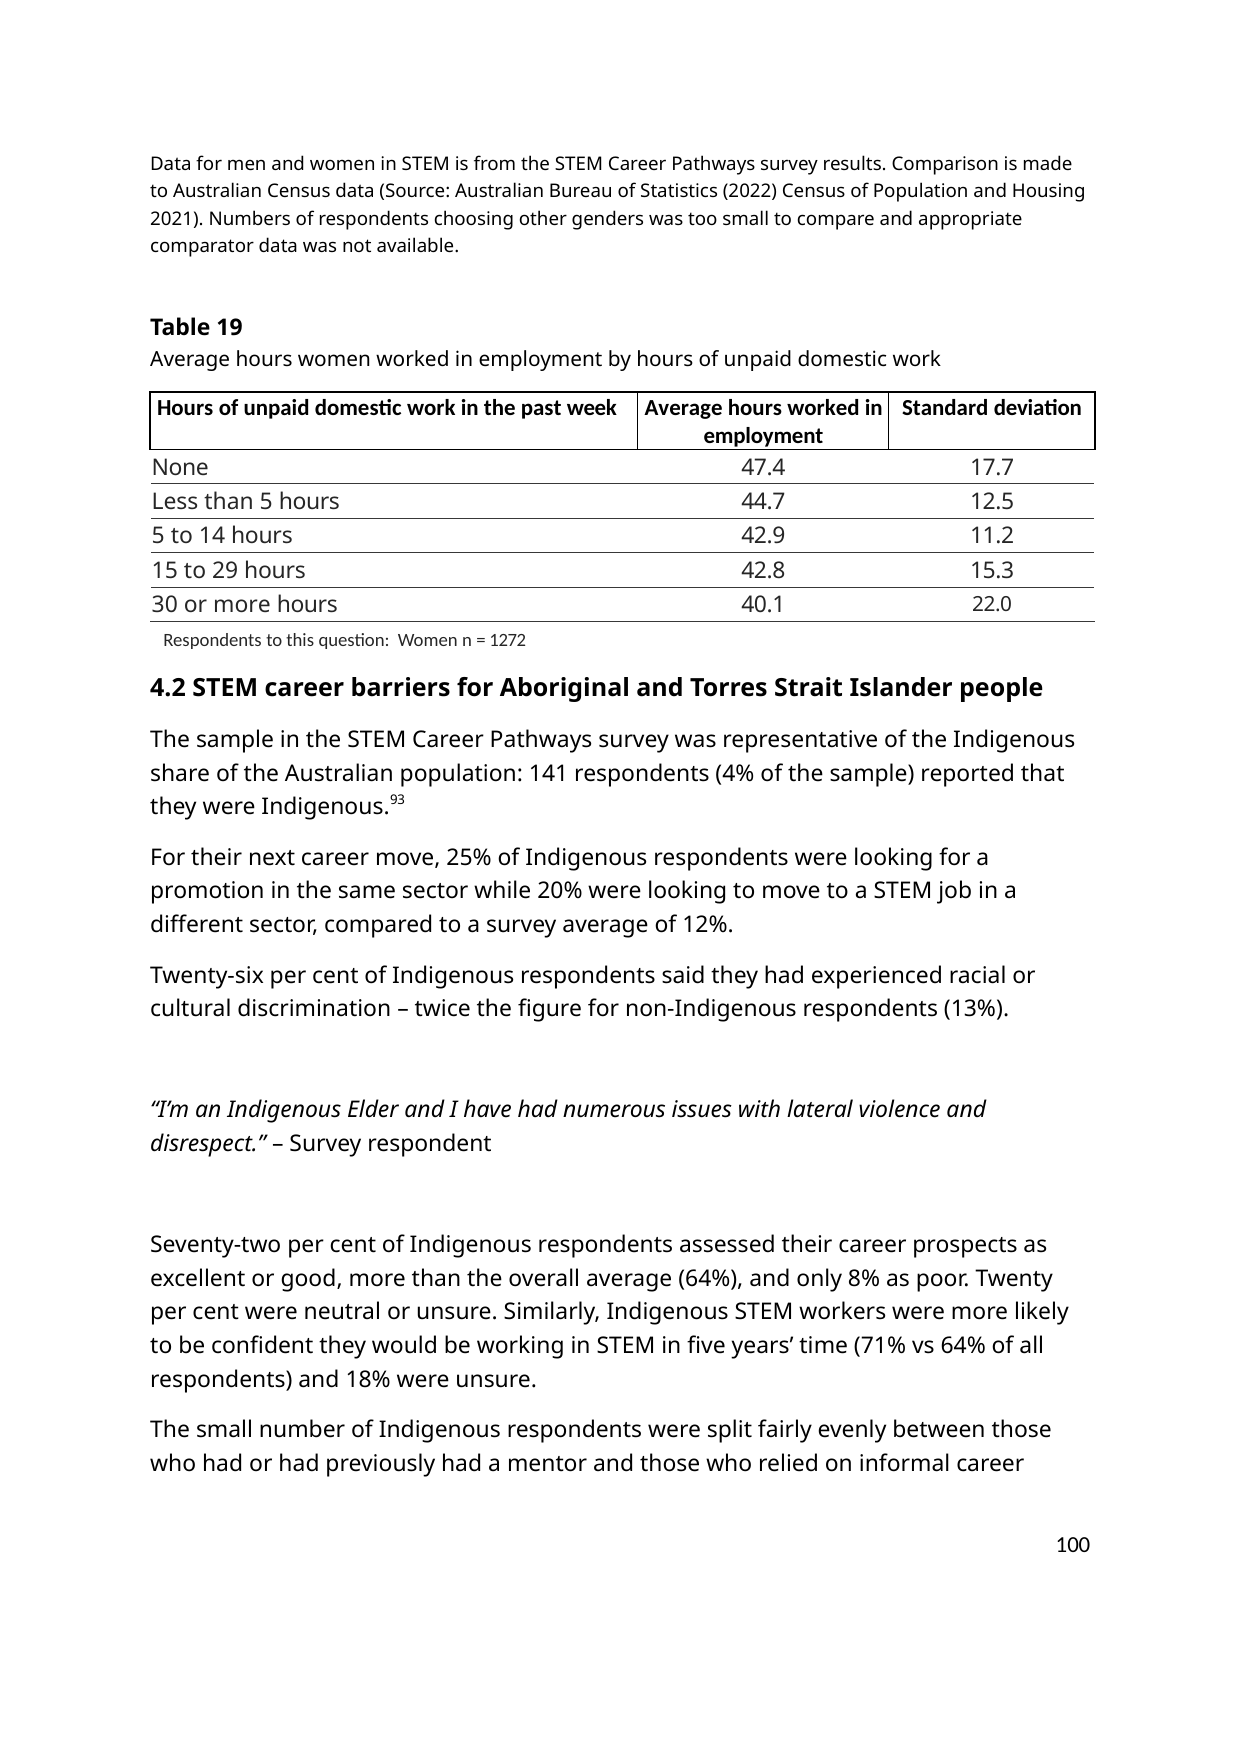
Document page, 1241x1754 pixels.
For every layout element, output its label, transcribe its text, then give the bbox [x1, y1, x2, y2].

table_cell 30 or more hours [150, 586, 637, 621]
table_header Standard deviation [889, 393, 1094, 449]
table_header Hours of unpaid domestic work in the past week [151, 393, 637, 449]
table_cell 12.5 [888, 483, 1095, 518]
subtitle 4.2 STEM career barriers for Aboriginal and Torres Strait Islander people [150, 669, 1090, 703]
table_cell 15 to 29 hours [150, 552, 637, 586]
text Data for men and women in STEM is from the STEM Career Pathways survey results. Comparison is made to Australian Census data (Source: Australian Bureau of Statistics (2022) Census of Population and Housing 2021). Numbers of respondents choosing other genders was too small to compare and appropriate comparator data was not available. [150, 150, 1090, 258]
text For their next career move, 25% of Indigenous respondents were looking for a promotion in the same sector while 20% were looking to move to a STEM job in a different sector, compared to a survey average of 12%. [150, 841, 1090, 939]
text Respondents to this question: Women n = 1272 [163, 628, 1090, 651]
table_cell Less than 5 hours [150, 483, 637, 518]
table_cell 40.1 [637, 588, 888, 621]
table_cell 15.3 [888, 552, 1095, 586]
table_cell 17.7 [888, 450, 1095, 483]
table_cell 47.4 [637, 450, 888, 483]
table_header Average hours worked in employment [638, 393, 888, 449]
text The sample in the STEM Career Pathways survey was representative of the Indigenous share of the Australian population: 141 respondents (4% of the sample) reported that they were Indigenous.93 [150, 723, 1090, 821]
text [150, 1413, 1090, 1478]
table_cell 11.2 [888, 518, 1095, 552]
table_cell 42.8 [637, 553, 888, 586]
text “I’m an Indigenous Elder and I have had numerous issues with lateral violence and disrespect.” – Survey respondent [150, 1093, 1090, 1158]
text Seventy-two per cent of Indigenous respondents assessed their career prospects as excellent or good, more than the overall average (64%), and only 8% as poor. Twenty per cent were neutral or unsure. Similarly, Indigenous STEM workers were more likely to be confident they would be working in STEM in five years’ time (71% vs 64% of all respondents) and 18% were unsure. [150, 1228, 1090, 1394]
table_cell 42.9 [637, 519, 888, 552]
table_cell 5 to 14 hours [150, 518, 637, 552]
text Table 19 [150, 310, 1090, 342]
table_cell 22.0 [888, 586, 1095, 621]
table_cell None [150, 450, 637, 483]
table_cell 44.7 [637, 484, 888, 518]
text Average hours women worked in employment by hours of unpaid domestic work [150, 344, 1090, 373]
text Twenty-six per cent of Indigenous respondents said they had experienced racial or cultural discrimination – twice the figure for non-Indigenous respondents (13%). [150, 958, 1090, 1023]
